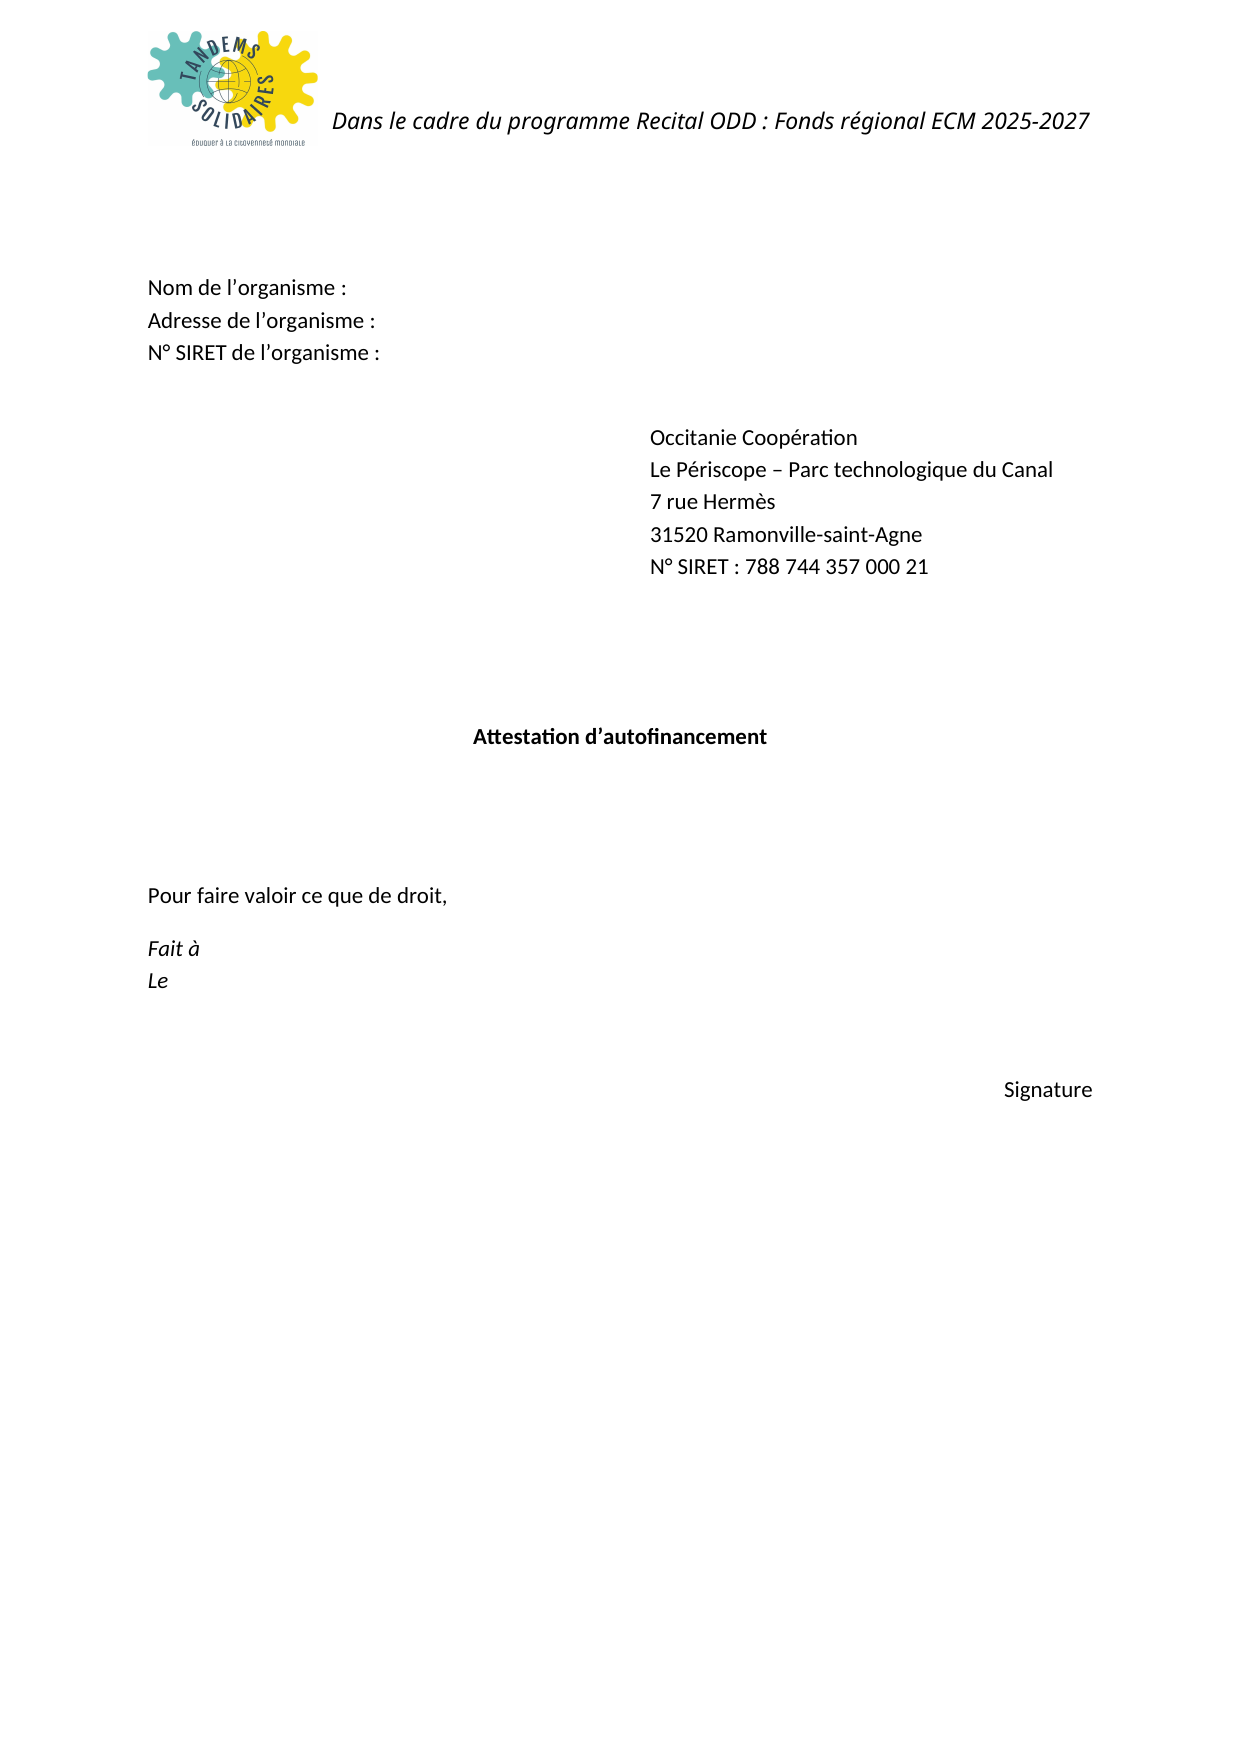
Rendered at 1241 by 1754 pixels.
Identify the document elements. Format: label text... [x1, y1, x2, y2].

text 31520 Ramonville-saint-Agne [650, 520, 1093, 548]
text Le [148, 967, 1093, 994]
picture [147, 31, 318, 146]
text N° SIRET : 788 744 357 000 21 [650, 552, 1093, 580]
text Attestation d’autofinancement [148, 722, 1093, 750]
text Le Périscope – Parc technologique du Canal 7 rue Hermès [650, 455, 1093, 516]
text Pour faire valoir ce que de droit, [148, 881, 1093, 909]
text Signature [709, 1076, 1093, 1104]
text Fait à [148, 934, 1093, 962]
text Occitanie Coopération [650, 423, 1093, 451]
text N° SIRET de l’organisme : [148, 338, 1093, 366]
text Adresse de l’organisme : [148, 306, 1093, 334]
text Nom de l’organisme : [148, 273, 1093, 302]
